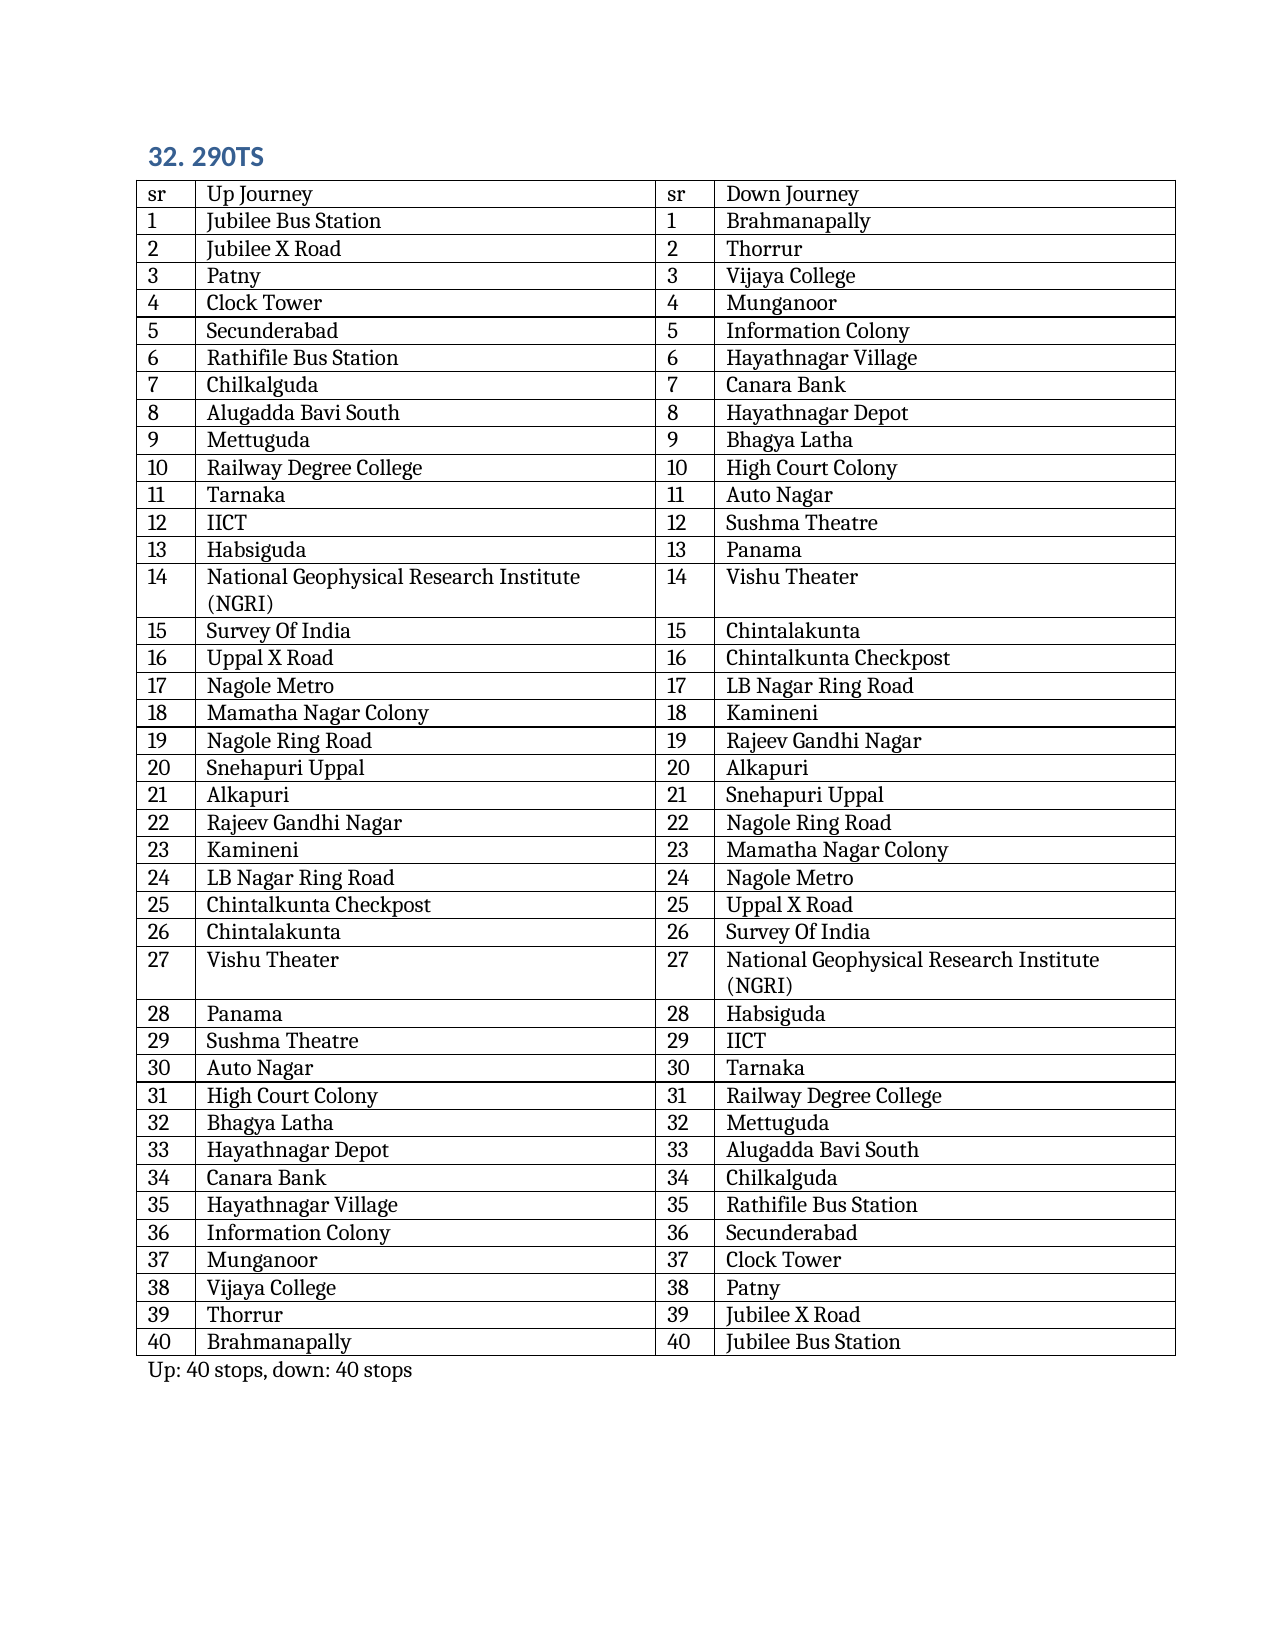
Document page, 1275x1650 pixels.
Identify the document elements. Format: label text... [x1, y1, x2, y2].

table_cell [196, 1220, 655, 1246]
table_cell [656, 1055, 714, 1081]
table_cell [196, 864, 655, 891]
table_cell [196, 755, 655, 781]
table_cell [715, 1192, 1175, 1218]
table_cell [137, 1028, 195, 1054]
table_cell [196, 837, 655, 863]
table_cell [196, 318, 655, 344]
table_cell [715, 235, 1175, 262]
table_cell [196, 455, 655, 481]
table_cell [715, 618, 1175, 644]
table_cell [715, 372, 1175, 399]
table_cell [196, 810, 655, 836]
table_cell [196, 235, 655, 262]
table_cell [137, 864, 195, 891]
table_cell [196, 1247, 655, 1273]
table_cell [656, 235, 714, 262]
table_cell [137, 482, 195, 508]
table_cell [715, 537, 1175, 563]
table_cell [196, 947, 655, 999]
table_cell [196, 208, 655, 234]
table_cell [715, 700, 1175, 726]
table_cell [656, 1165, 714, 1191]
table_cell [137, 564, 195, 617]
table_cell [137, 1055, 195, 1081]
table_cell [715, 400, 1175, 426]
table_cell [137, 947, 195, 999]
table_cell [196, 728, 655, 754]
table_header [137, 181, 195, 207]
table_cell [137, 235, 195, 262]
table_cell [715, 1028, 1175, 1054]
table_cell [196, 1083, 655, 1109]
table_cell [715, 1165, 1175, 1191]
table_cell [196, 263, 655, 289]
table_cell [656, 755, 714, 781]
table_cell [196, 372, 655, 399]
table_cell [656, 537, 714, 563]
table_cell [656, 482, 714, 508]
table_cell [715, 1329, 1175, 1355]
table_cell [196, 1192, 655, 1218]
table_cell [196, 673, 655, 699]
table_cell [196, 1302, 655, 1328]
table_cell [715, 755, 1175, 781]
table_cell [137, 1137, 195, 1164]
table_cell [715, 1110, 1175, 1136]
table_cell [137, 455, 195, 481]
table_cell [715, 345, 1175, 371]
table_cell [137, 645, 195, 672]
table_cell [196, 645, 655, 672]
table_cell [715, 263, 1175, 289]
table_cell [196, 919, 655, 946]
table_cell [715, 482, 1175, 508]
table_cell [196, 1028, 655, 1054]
subtitle 32. 290TS [148, 138, 1186, 174]
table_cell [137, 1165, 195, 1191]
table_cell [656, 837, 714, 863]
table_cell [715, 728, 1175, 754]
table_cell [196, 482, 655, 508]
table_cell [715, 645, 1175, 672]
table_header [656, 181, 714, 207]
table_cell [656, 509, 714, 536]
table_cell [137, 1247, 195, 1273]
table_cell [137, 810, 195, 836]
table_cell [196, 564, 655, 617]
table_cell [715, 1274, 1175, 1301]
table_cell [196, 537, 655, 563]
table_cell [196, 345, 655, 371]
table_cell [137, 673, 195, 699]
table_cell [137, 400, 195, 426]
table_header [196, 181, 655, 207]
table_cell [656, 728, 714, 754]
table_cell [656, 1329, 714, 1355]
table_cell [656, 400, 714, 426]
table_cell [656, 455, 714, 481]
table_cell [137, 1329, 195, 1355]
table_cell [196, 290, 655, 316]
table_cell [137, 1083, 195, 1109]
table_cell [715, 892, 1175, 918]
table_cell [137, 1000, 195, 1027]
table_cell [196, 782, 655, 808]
text Up: 40 stops, down: 40 stops [148, 1356, 1186, 1383]
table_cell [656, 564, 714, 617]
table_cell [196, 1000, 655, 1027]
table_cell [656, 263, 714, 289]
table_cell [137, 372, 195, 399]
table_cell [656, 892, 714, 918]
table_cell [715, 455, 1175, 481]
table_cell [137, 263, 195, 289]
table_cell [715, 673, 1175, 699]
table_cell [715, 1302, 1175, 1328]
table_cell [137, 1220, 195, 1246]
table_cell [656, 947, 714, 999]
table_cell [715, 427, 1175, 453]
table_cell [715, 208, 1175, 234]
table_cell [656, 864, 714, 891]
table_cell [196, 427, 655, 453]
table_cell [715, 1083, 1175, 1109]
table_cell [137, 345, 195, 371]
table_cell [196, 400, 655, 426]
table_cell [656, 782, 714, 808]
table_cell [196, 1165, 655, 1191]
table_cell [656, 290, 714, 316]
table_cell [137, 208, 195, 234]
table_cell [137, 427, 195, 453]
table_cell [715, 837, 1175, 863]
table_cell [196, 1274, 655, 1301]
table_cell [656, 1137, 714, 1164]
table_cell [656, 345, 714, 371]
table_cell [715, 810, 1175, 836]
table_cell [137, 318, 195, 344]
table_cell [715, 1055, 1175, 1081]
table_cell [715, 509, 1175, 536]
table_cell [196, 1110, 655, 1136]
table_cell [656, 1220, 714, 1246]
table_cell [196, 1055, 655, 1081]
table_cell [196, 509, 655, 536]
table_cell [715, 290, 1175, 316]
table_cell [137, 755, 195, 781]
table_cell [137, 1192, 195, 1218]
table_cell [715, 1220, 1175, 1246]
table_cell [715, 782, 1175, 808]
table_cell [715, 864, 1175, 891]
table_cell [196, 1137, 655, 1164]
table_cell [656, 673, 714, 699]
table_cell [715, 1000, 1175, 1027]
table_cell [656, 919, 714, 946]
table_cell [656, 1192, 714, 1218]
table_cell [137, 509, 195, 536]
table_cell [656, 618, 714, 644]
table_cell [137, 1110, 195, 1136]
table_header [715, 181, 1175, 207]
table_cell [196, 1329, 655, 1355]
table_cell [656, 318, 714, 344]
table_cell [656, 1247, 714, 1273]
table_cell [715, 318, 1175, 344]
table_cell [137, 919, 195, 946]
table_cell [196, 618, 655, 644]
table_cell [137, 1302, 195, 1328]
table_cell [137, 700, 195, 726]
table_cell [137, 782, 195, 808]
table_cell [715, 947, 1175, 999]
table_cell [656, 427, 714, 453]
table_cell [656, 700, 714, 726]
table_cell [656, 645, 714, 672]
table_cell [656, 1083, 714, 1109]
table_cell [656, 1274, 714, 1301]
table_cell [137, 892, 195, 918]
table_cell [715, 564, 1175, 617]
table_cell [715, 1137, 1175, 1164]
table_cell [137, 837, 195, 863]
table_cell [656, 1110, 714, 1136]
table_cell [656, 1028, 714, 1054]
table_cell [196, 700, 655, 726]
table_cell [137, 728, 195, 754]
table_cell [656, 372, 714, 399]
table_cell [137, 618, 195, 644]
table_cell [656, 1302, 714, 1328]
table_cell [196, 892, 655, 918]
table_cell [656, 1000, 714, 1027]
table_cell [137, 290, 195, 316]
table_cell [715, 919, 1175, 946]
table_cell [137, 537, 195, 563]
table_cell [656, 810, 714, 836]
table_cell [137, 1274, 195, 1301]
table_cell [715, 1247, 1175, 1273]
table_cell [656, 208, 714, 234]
